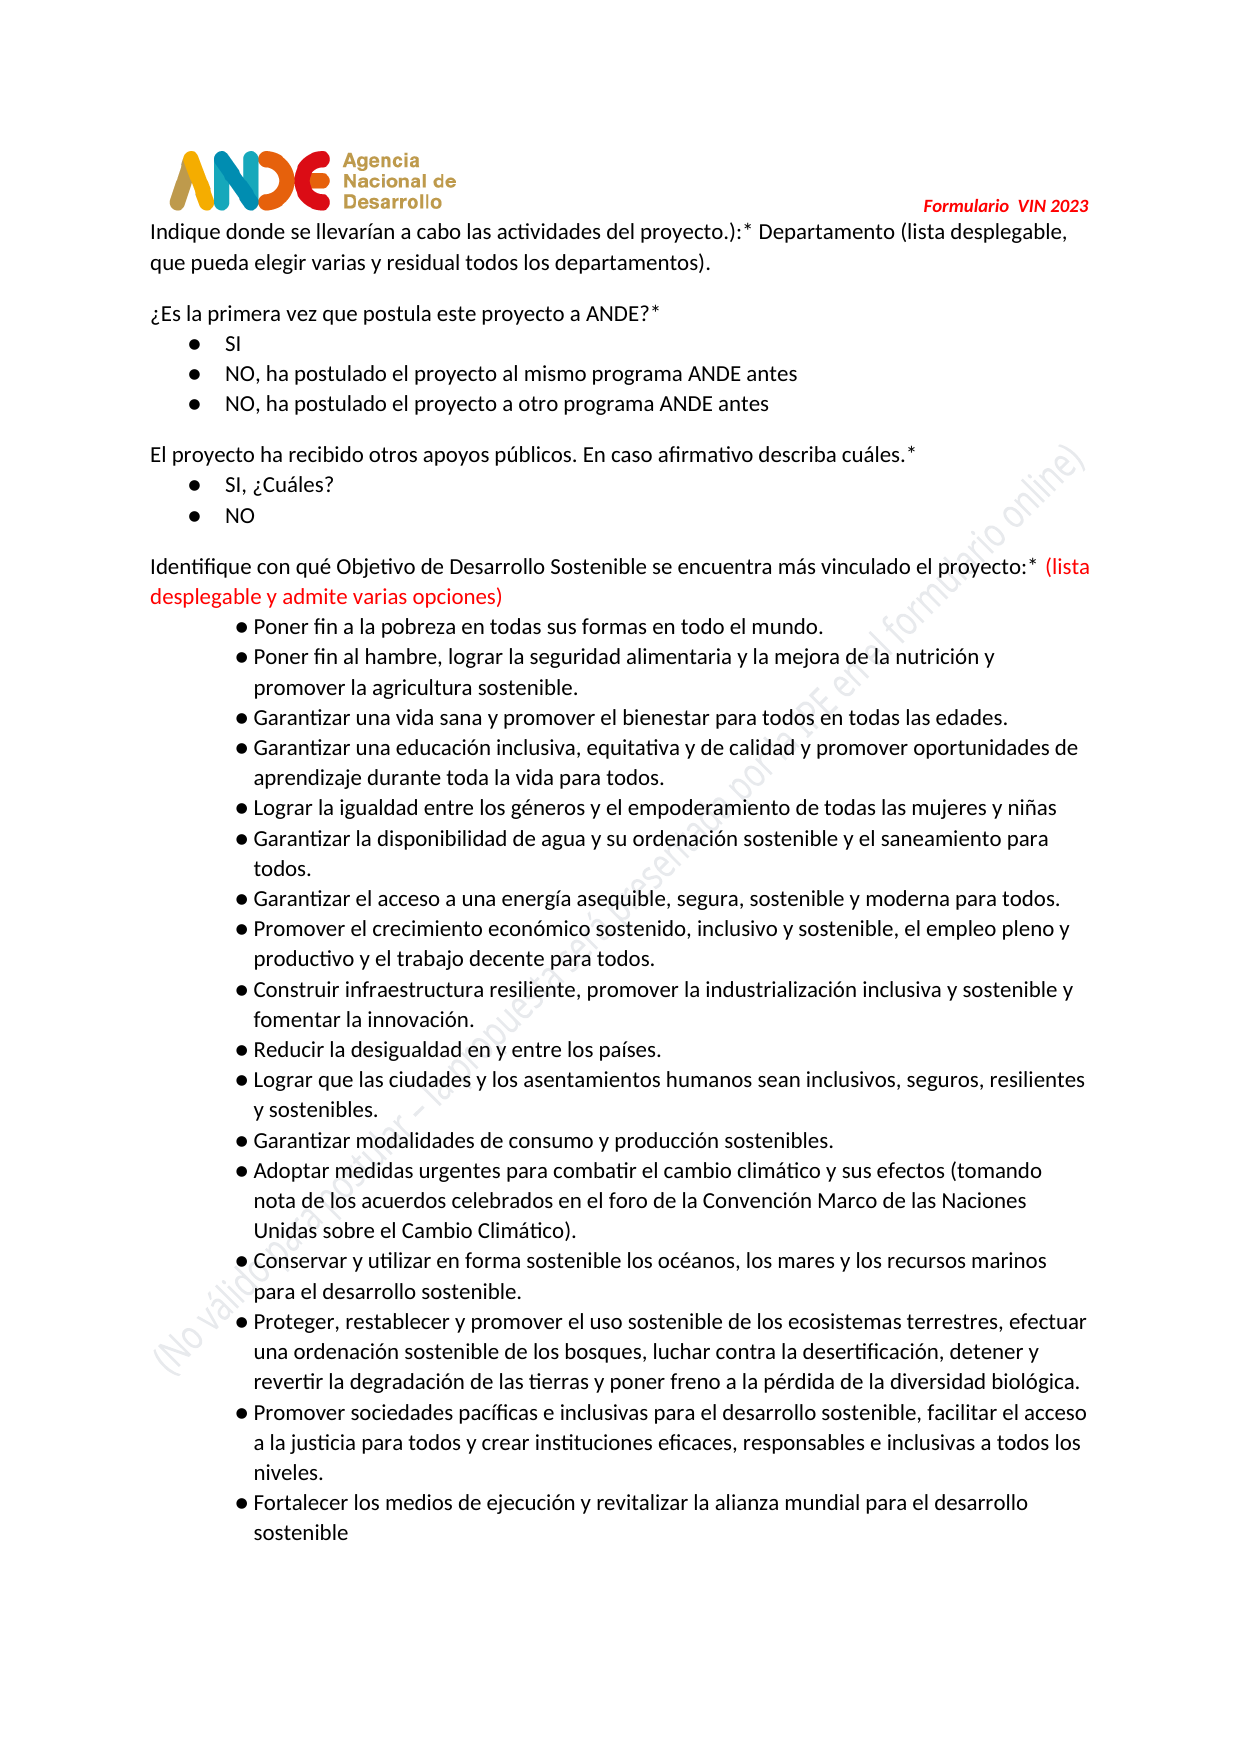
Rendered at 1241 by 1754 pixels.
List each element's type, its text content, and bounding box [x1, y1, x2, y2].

list Garantizar modalidades de consumo y producción sostenibles. [234, 1126, 1090, 1154]
list Lograr que las ciudades y los asentamientos humanos sean inclusivos, seguros, resilientes y sostenibles. [234, 1065, 1090, 1124]
text ¿Es la primera vez que postula este proyecto a ANDE?* [150, 299, 1090, 327]
text Identifique con qué Objetivo de Desarrollo Sostenible se encuentra más vinculado el proyecto:* (lista desplegable y admite varias opciones) [150, 552, 1090, 610]
list Proteger, restablecer y promover el uso sostenible de los ecosistemas terrestres, efectuar una ordenación sostenible de los bosques, luchar contra la desertificación, detener y revertir la degradación de las tierras y poner freno a la pérdida de la diversidad biológica. [234, 1307, 1090, 1396]
list Poner fin al hambre, lograr la seguridad alimentaria y la mejora de la nutrición y promover la agricultura sostenible. [234, 642, 1090, 701]
list Lograr la igualdad entre los géneros y el empoderamiento de todas las mujeres y niñas [234, 793, 1090, 822]
list SI [187, 329, 1090, 357]
list Adoptar medidas urgentes para combatir el cambio climático y sus efectos (tomando nota de los acuerdos celebrados en el foro de la Convención Marco de las Naciones Unidas sobre el Cambio Climático). [234, 1156, 1090, 1244]
list Garantizar una vida sana y promover el bienestar para todos en todas las edades. [234, 703, 1090, 731]
list Poner fin a la pobreza en todas sus formas en todo el mundo. [234, 612, 1090, 640]
list Fortalecer los medios de ejecución y revitalizar la alianza mundial para el desarrollo sostenible [234, 1488, 1090, 1547]
list NO [187, 501, 1090, 529]
list Garantizar el acceso a una energía asequible, segura, sostenible y moderna para todos. [234, 884, 1090, 912]
list Promover sociedades pacíficas e inclusivas para el desarrollo sostenible, facilitar el acceso a la justicia para todos y crear instituciones eficaces, responsables e inclusivas a todos los niveles. [234, 1398, 1090, 1486]
text Indique donde se llevarían a cabo las actividades del proyecto.):* Departamento (lista desplegable, que pueda elegir varias y residual todos los departamentos). [150, 217, 1090, 276]
list Garantizar la disponibilidad de agua y su ordenación sostenible y el saneamiento para todos. [234, 824, 1090, 882]
list Promover el crecimiento económico sostenido, inclusivo y sostenible, el empleo pleno y productivo y el trabajo decente para todos. [234, 914, 1090, 973]
list SI, ¿Cuáles? [187, 471, 1090, 499]
list Reducir la desigualdad en y entre los países. [234, 1035, 1090, 1063]
list Garantizar una educación inclusiva, equitativa y de calidad y promover oportunidades de aprendizaje durante toda la vida para todos. [234, 733, 1090, 791]
list Construir infraestructura resiliente, promover la industrialización inclusiva y sostenible y fomentar la innovación. [234, 975, 1090, 1033]
list NO, ha postulado el proyecto al mismo programa ANDE antes [187, 359, 1090, 387]
text El proyecto ha recibido otros apoyos públicos. En caso afirmativo describa cuáles.* [150, 440, 1090, 468]
list NO, ha postulado el proyecto a otro programa ANDE antes [187, 389, 1090, 417]
picture [167, 148, 457, 213]
list Conservar y utilizar en forma sostenible los océanos, los mares y los recursos marinos para el desarrollo sostenible. [234, 1247, 1090, 1305]
